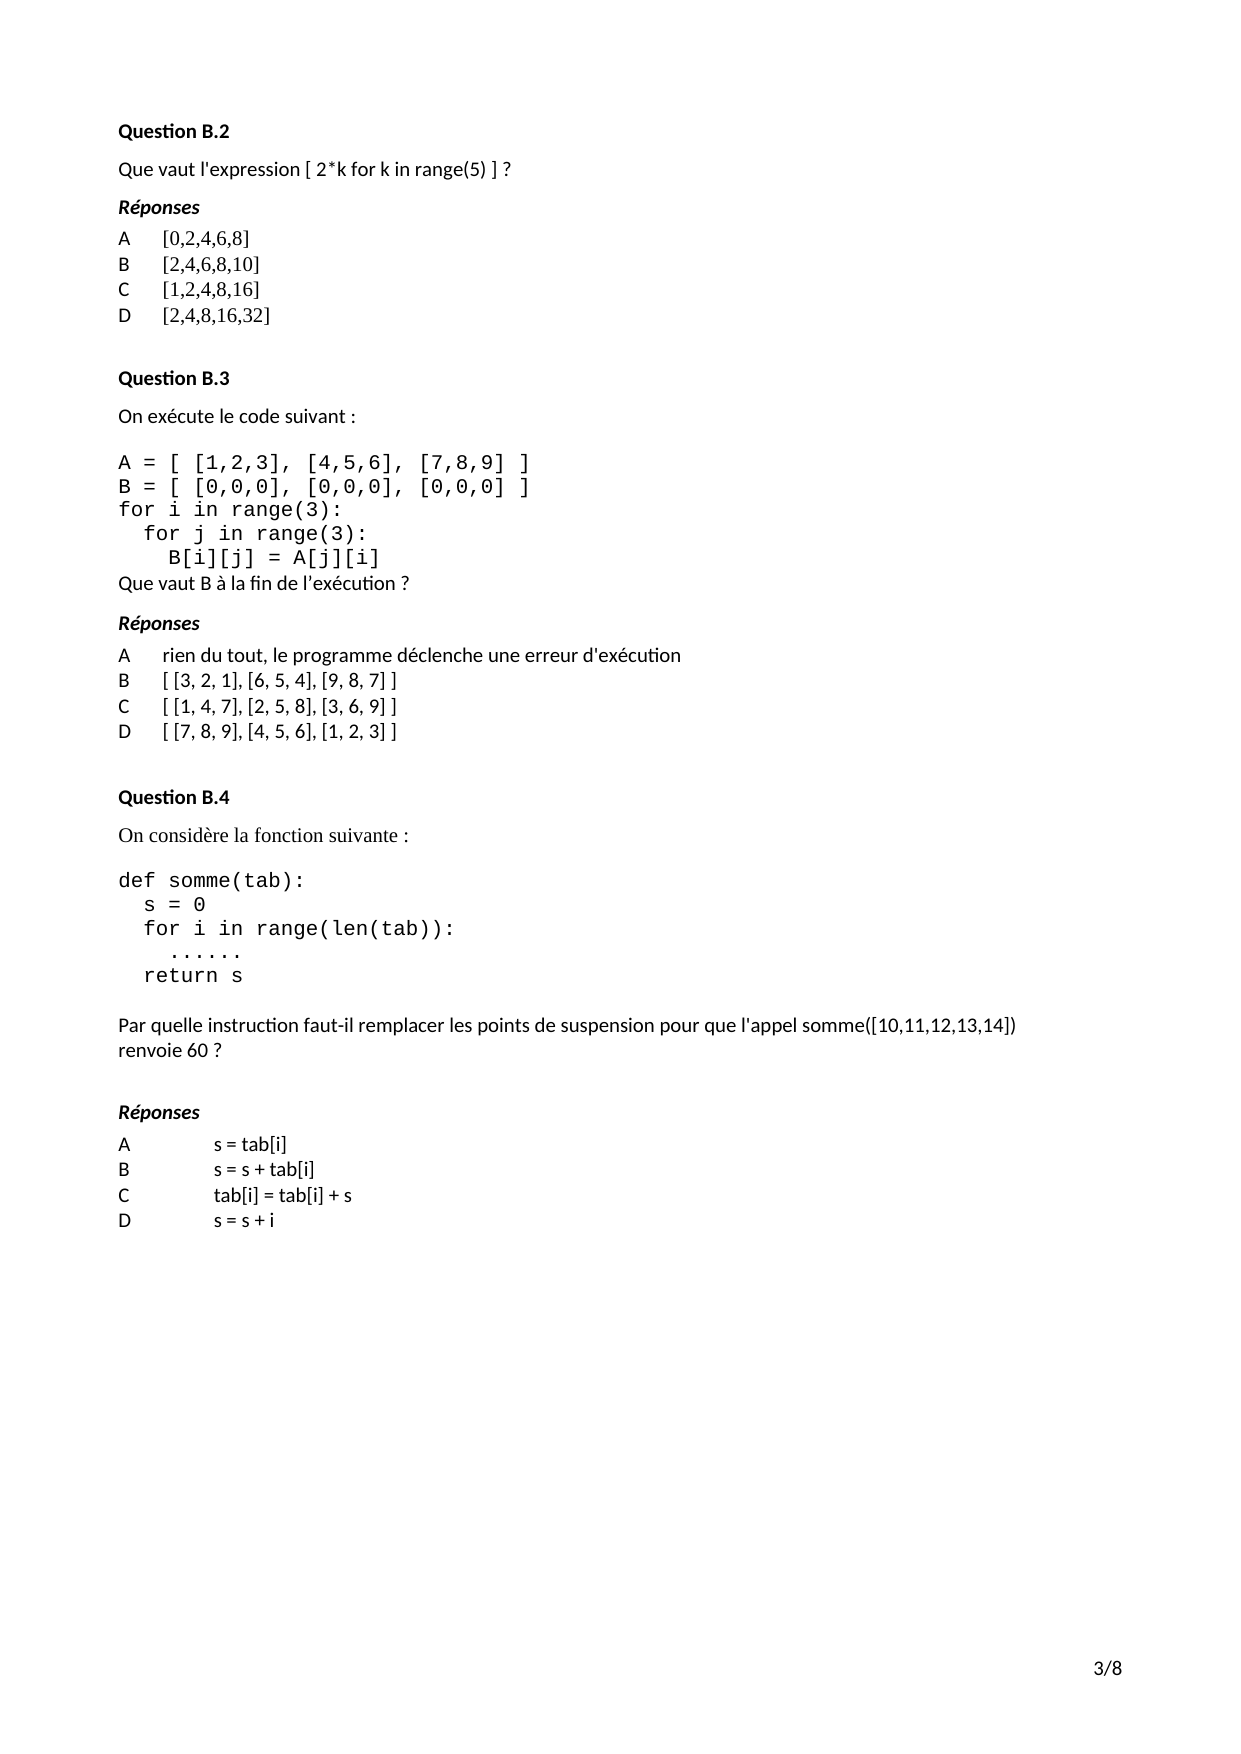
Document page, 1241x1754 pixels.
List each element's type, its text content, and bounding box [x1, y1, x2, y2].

text D [2,4,8,16,32] [118, 302, 1122, 327]
text On considère la fonction suivante : [118, 822, 1122, 847]
text Par quelle instruction faut-il remplacer les points de suspension pour que l'appel somme([10,11,12,13,14]) renvoie 60 ? [118, 1012, 1122, 1063]
text for j in range(3): [118, 523, 1122, 547]
text for i in range(3): [118, 499, 1122, 523]
text C tab[i] = tab[i] + s [118, 1182, 1122, 1207]
text def somme(tab): [118, 870, 1122, 894]
text Que vaut l'expression [ 2*k for k in range(5) ] ? [118, 156, 1122, 181]
text C [1,2,4,8,16] [118, 276, 1122, 302]
text Réponses [118, 1099, 1122, 1125]
text B [2,4,6,8,10] [118, 251, 1122, 276]
text s = 0 [118, 894, 1122, 917]
text Que vaut B à la fin de l’exécution ? [118, 570, 1122, 596]
text Question B.2 [118, 118, 1122, 143]
text B [ [3, 2, 1], [6, 5, 4], [9, 8, 7] ] [118, 667, 1122, 693]
text On exécute le code suivant : [118, 403, 1122, 428]
text D [ [7, 8, 9], [4, 5, 6], [1, 2, 3] ] [118, 718, 1122, 744]
text B[i][j] = A[j][i] [118, 547, 1122, 570]
text Question B.3 [118, 365, 1122, 391]
text A rien du tout, le programme déclenche une erreur d'exécution [118, 642, 1122, 667]
text D s = s + i [118, 1207, 1122, 1233]
text ...... [118, 941, 1122, 965]
text Question B.4 [118, 784, 1122, 810]
text Réponses [118, 194, 1122, 219]
text B = [ [0,0,0], [0,0,0], [0,0,0] ] [118, 476, 1122, 499]
text A s = tab[i] [118, 1131, 1122, 1157]
text return s [118, 965, 1122, 988]
text A = [ [1,2,3], [4,5,6], [7,8,9] ] [118, 452, 1122, 476]
text for i in range(len(tab)): [118, 917, 1122, 941]
text B s = s + tab[i] [118, 1157, 1122, 1182]
text C [ [1, 4, 7], [2, 5, 8], [3, 6, 9] ] [118, 693, 1122, 718]
text Réponses [118, 610, 1122, 636]
text A [0,2,4,6,8] [118, 226, 1122, 251]
